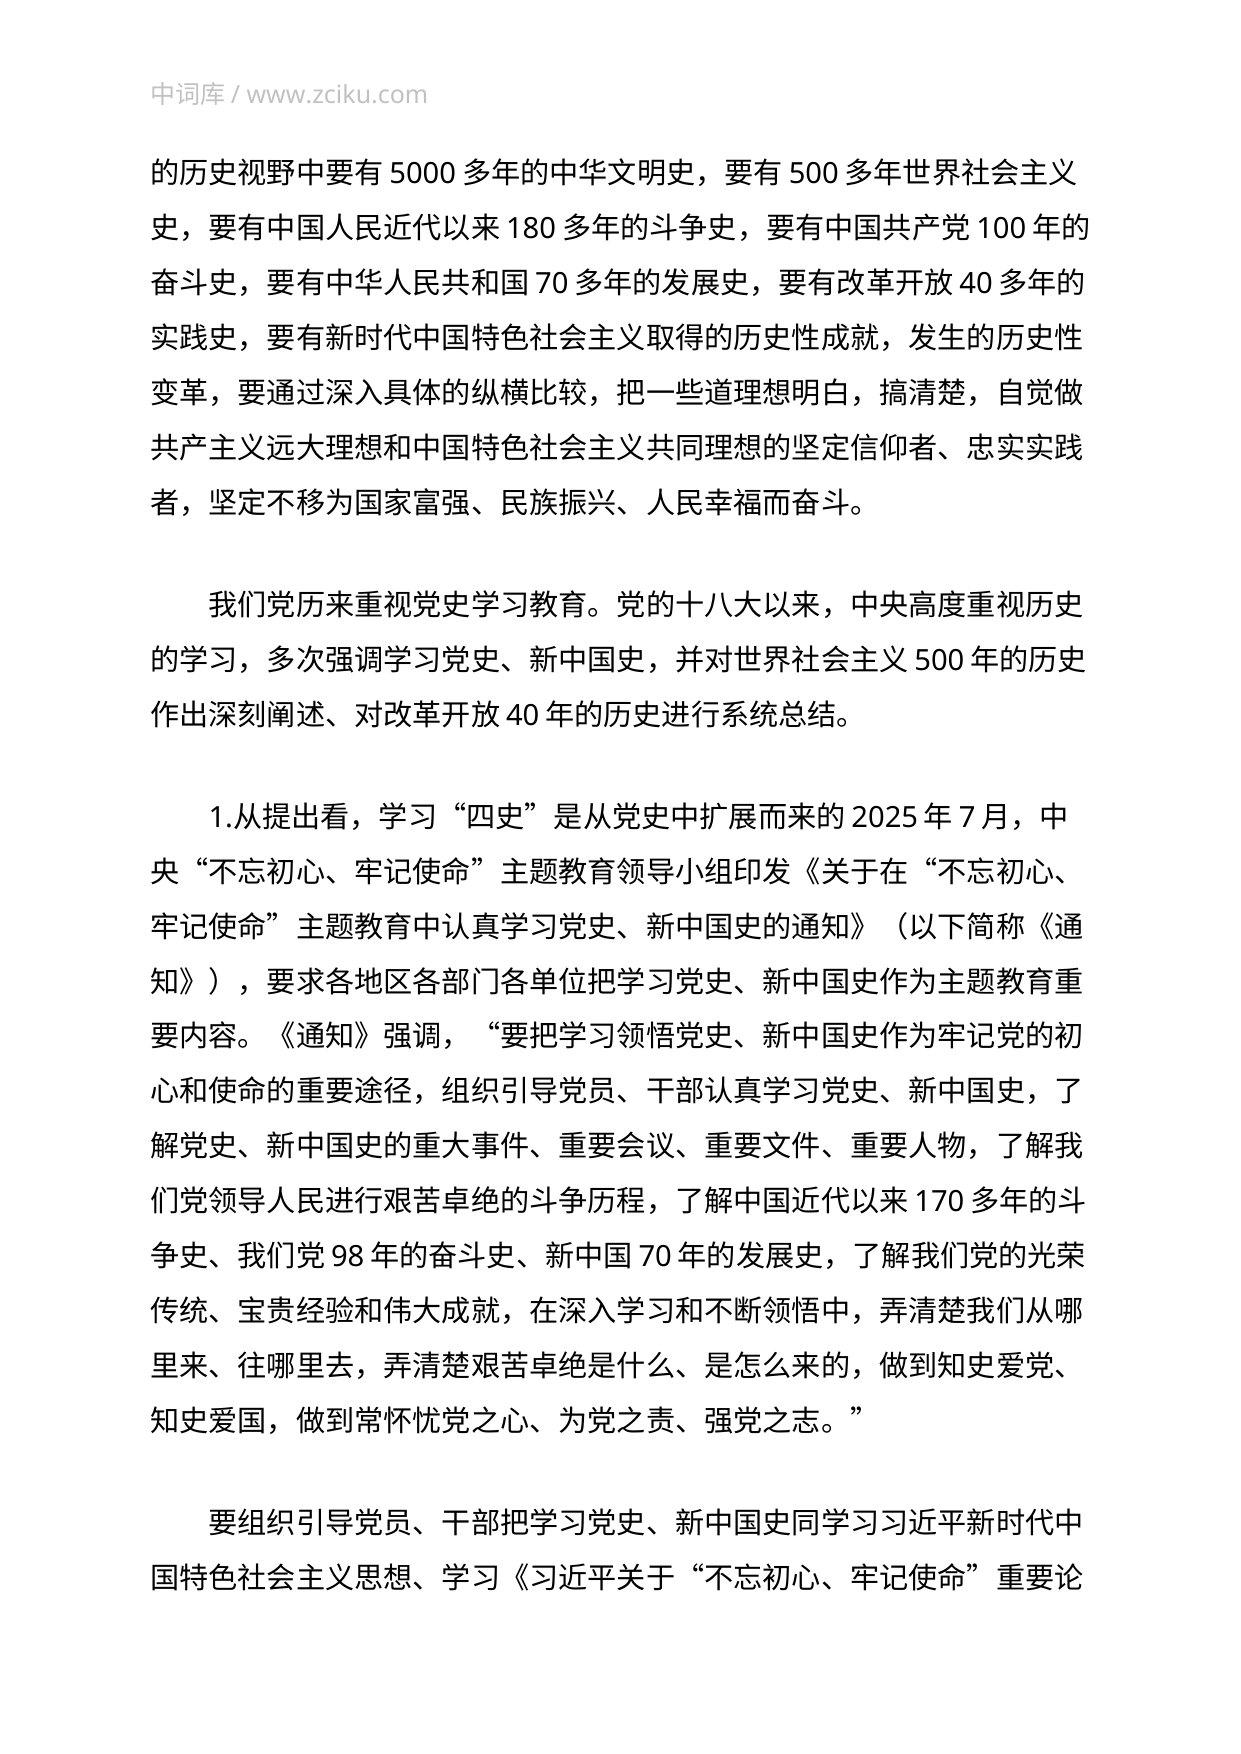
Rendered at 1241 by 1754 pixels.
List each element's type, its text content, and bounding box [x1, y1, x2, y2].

text 1.从提出看，学习“四史”是从党史中扩展而来的2025年7月，中央“不忘初心、牢记使命”主题教育领导小组印发《关于在“不忘初心、牢记使命”主题教育中认真学习党史、新中国史的通知》（以下简称《通知》），要求各地区各部门各单位把学习党史、新中国史作为主题教育重要内容。《通知》强调，“要把学习领悟党史、新中国史作为牢记党的初心和使命的重要途径，组织引导党员、干部认真学习党史、新中国史，了解党史、新中国史的重大事件、重要会议、重要文件、重要人物，了解我们党领导人民进行艰苦卓绝的斗争历程，了解中国近代以来170多年的斗争史、我们党98年的奋斗史、新中国70年的发展史，了解我们党的光荣传统、宝贵经验和伟大成就，在深入学习和不断领悟中，弄清楚我们从哪里来、往哪里去，弄清楚艰苦卓绝是什么、是怎么来的，做到知史爱党、知史爱国，做到常怀忧党之心、为党之责、强党之志。” [150, 793, 1090, 1440]
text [150, 1499, 1090, 1596]
text 我们党历来重视党史学习教育。党的十八大以来，中央高度重视历史的学习，多次强调学习党史、新中国史，并对世界社会主义500年的历史作出深刻阐述、对改革开放40年的历史进行系统总结。 [150, 581, 1090, 734]
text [150, 150, 1090, 522]
